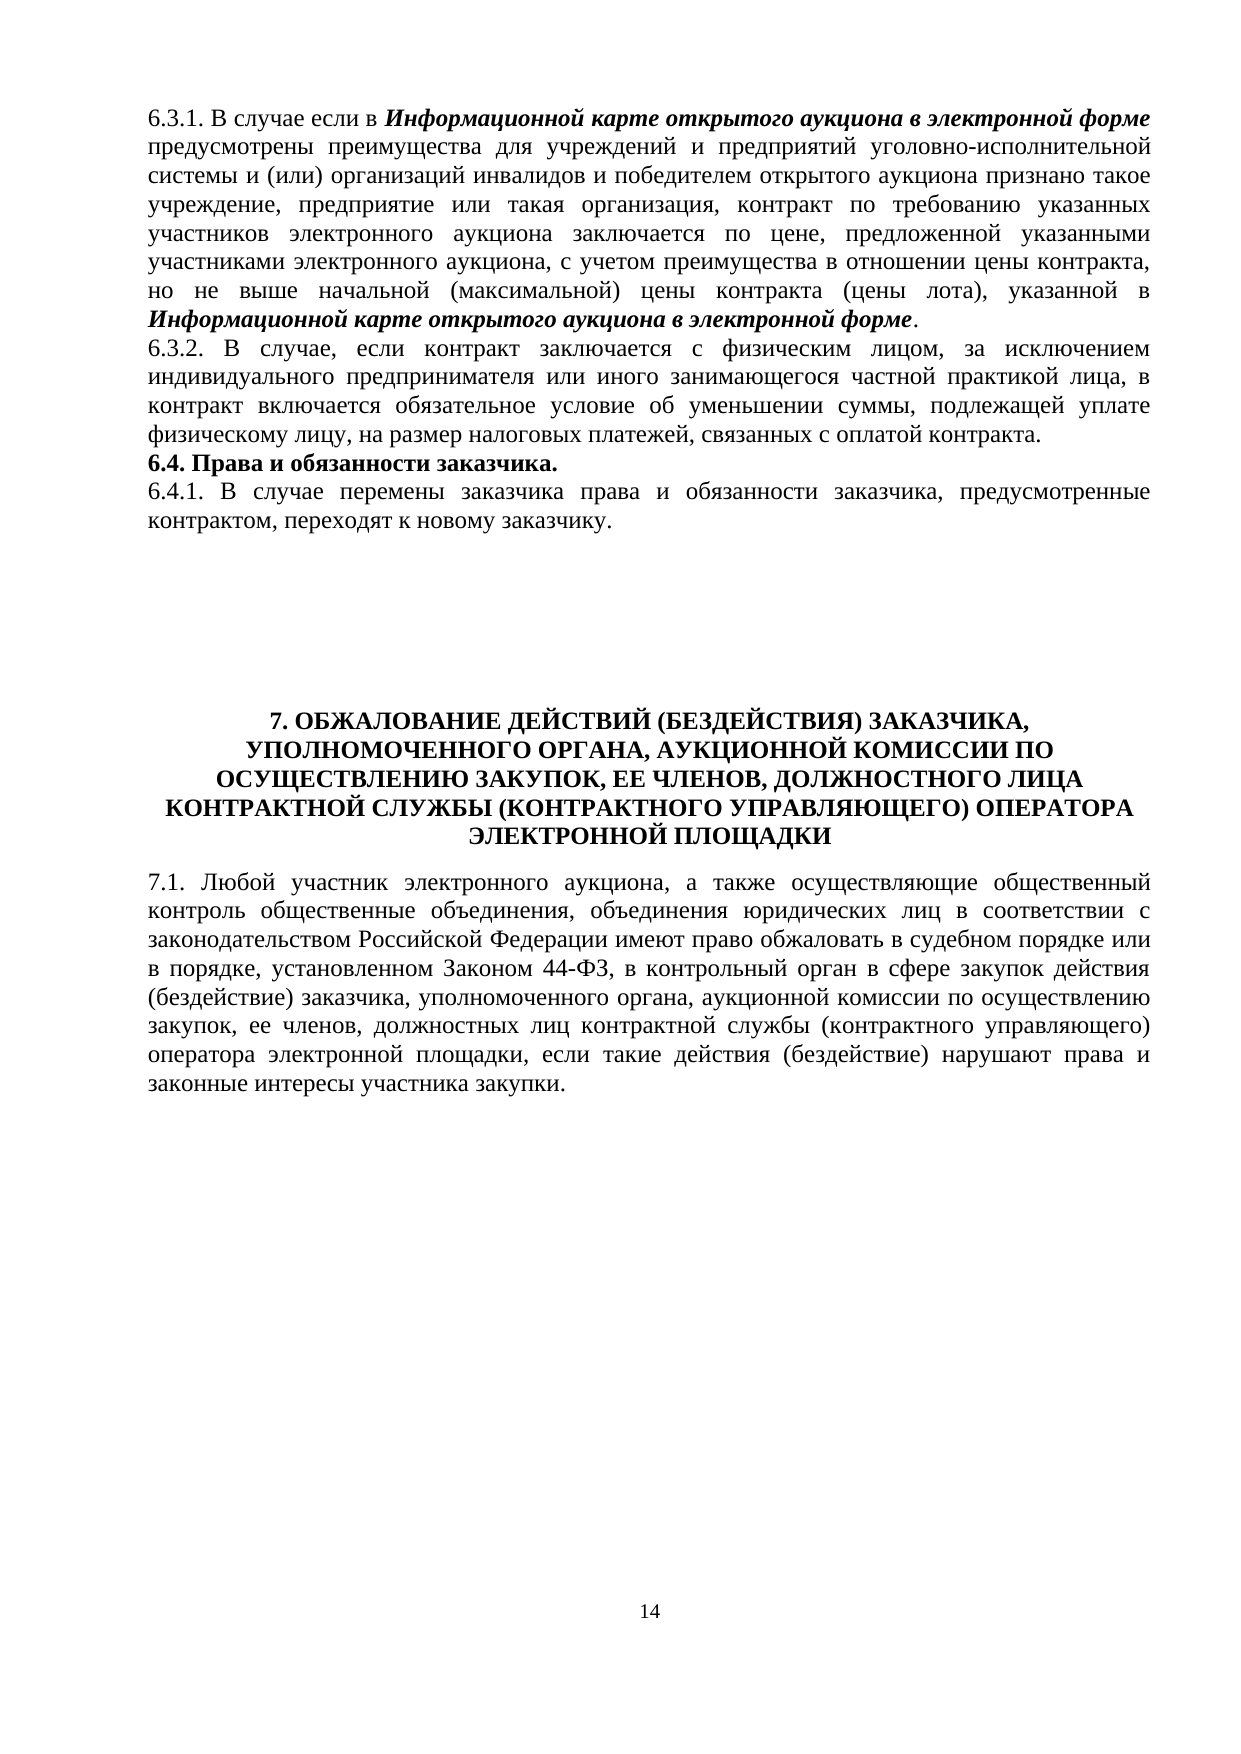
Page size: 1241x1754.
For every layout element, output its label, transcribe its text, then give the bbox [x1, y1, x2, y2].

text 6.3.1. В случае если в Информационной карте открытого аукциона в электронной форме предусмотрены преимущества для учреждений и предприятий уголовно-исполнительной системы и (или) организаций инвалидов и победителем открытого аукциона признано такое учреждение, предприятие или такая организация, контракт по требованию указанных участников электронного аукциона заключается по цене, предложенной указанными участниками электронного аукциона, с учетом преимущества в отношении цены контракта, но не выше начальной (максимальной) цены контракта (цены лота), указанной в Информационной карте открытого аукциона в электронной форме. [148, 103, 1152, 333]
text 7. ОБЖАЛОВАНИЕ ДЕЙСТВИЙ (БЕЗДЕЙСТВИЯ) ЗАКАЗЧИКА, УПОЛНОМОЧЕННОГО ОРГАНА, АУКЦИОННОЙ КОМИССИИ ПО ОСУЩЕСТВЛЕНИЮ ЗАКУПОК, ЕЕ ЧЛЕНОВ, ДОЛЖНОСТНОГО ЛИЦА КОНТРАКТНОЙ СЛУЖБЫ (КОНТРАКТНОГО УПРАВЛЯЮЩЕГО) ОПЕРАТОРА ЭЛЕКТРОННОЙ ПЛОЩАДКИ [148, 706, 1152, 852]
text 6.3.2. В случае, если контракт заключается с физическим лицом, за исключением индивидуального предпринимателя или иного занимающегося частной практикой лица, в контракт включается обязательное условие об уменьшении суммы, подлежащей уплате физическому лицу, на размер налоговых платежей, связанных с оплатой контракта. [148, 333, 1152, 448]
text 6.4. Права и обязанности заказчика. [148, 448, 1152, 476]
text 7.1. Любой участник электронного аукциона, а также осуществляющие общественный контроль общественные объединения, объединения юридических лиц в соответствии с законодательством Российской Федерации имеют право обжаловать в судебном порядке или в порядке, установленном Законом 44-ФЗ, в контрольный орган в сфере закупок действия (бездействие) заказчика, уполномоченного органа, аукционной комиссии по осуществлению закупок, ее членов, должностных лиц контрактной службы (контрактного управляющего) оператора электронной площадки, если такие действия (бездействие) нарушают права и законные интересы участника закупки. [148, 867, 1152, 1097]
text 6.4.1. В случае перемены заказчика права и обязанности заказчика, предусмотренные контрактом, переходят к новому заказчику. [148, 476, 1152, 534]
